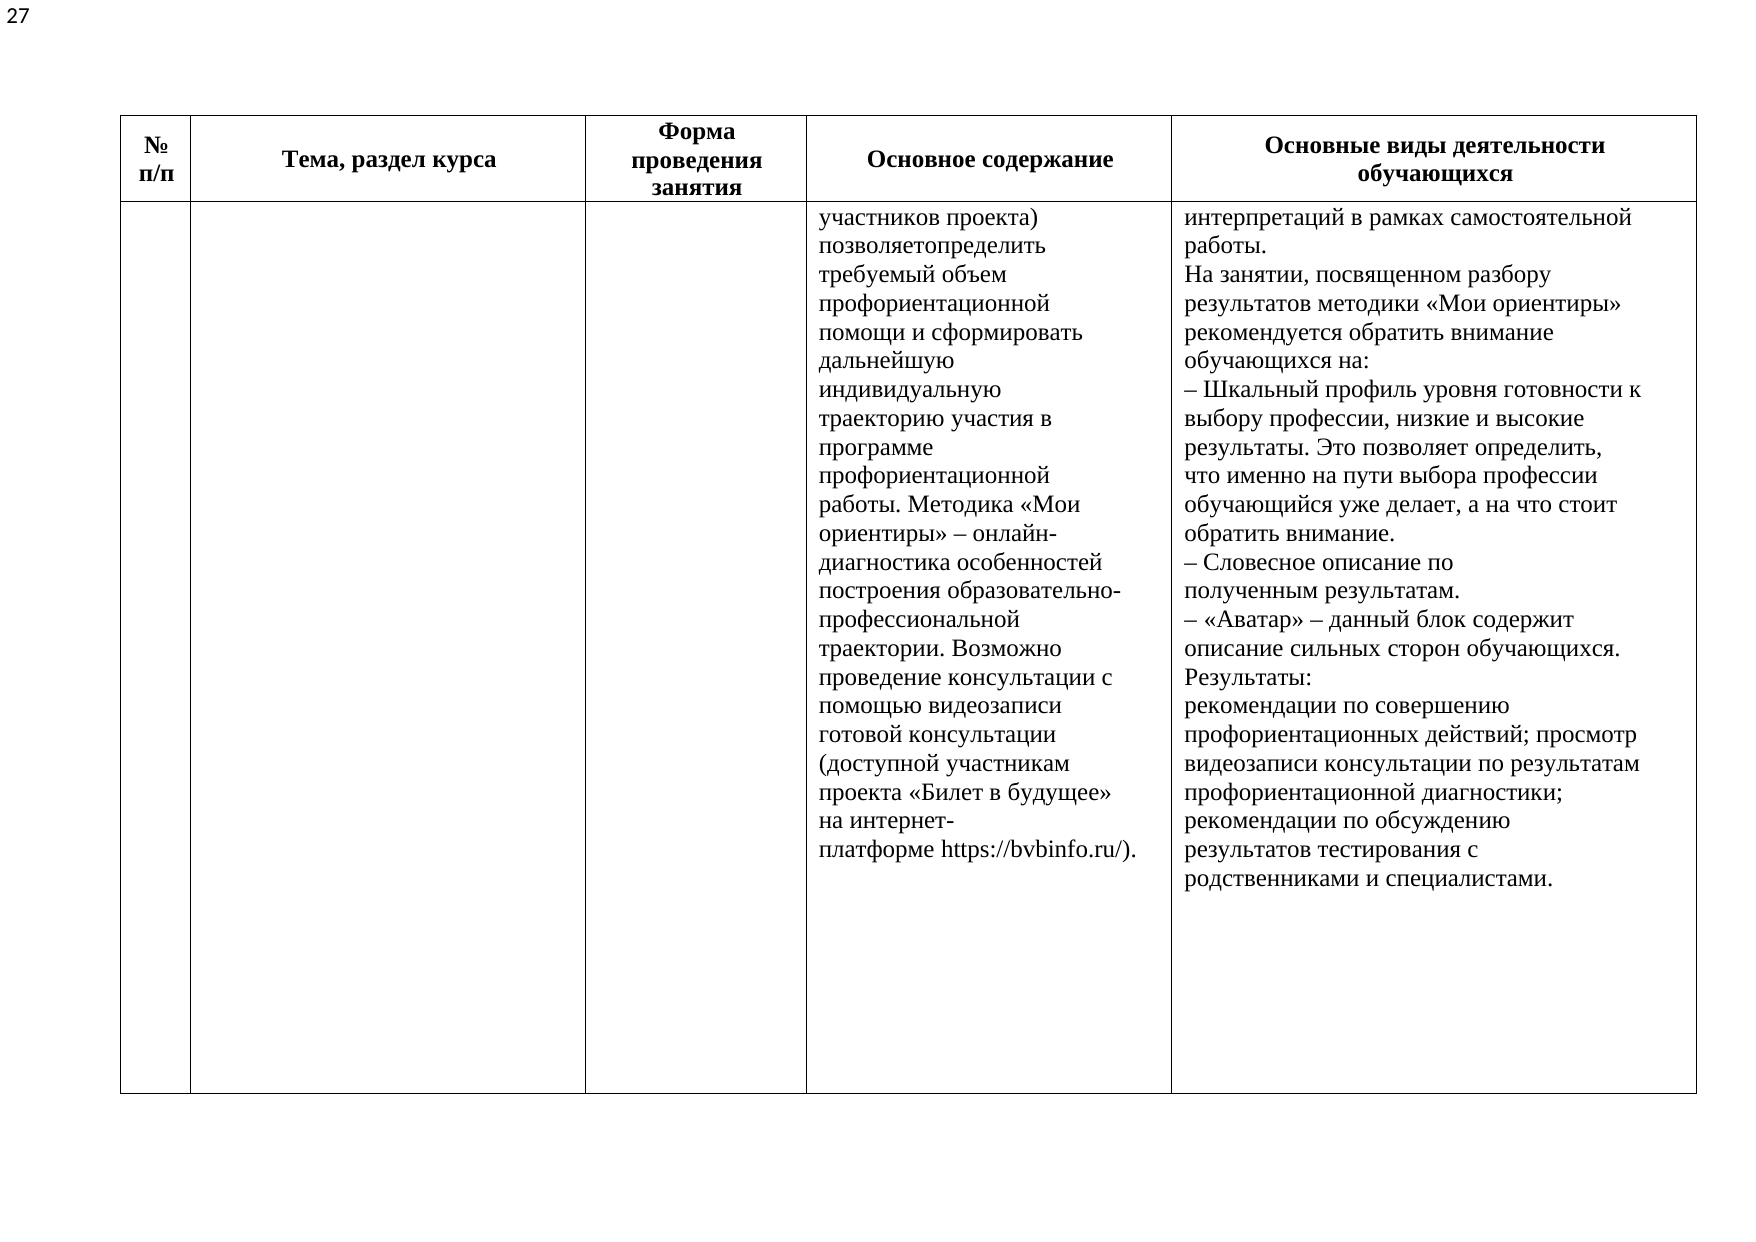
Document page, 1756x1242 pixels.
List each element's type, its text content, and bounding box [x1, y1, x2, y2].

table_header Тема, раздел курса [191, 116, 585, 201]
table_cell участников проекта) позволяетопределить требуемый объем профориентационной помощи и сформировать дальнейшую индивидуальную траекторию участия в программе профориентационной работы. Методика «Мои ориентиры» – онлайн- диагностика особенностей построения образовательно- профессиональной траектории. Возможно проведение консультации с помощью видеозаписи готовой консультации (доступной участникам проекта «Билет в будущее» на интернет- платформе https://bvbinfo.ru/). [807, 202, 1171, 1092]
table_cell [191, 202, 585, 1092]
table_header Основное содержание [807, 116, 1171, 201]
table_header № п/п [121, 116, 190, 201]
table_cell [121, 202, 190, 1092]
table_cell интерпретаций в рамках самостоятельной работы. На занятии, посвященном разбору результатов методики «Мои ориентиры» рекомендуется обратить внимание обучающихся на: Шкальный профиль уровня готовности к выбору профессии, низкие и высокие результаты. Это позволяет определить, что именно на пути выбора профессии обучающийся уже делает, а на что стоит обратить внимание. Словесное описание по полученным результатам. «Аватар» – данный блок содержит описание сильных сторон обучающихся. Результаты: рекомендации по совершению профориентационных действий; просмотр видеозаписи консультации по результатам профориентационной диагностики; рекомендации по обсуждению результатов тестирования с родственниками и специалистами. [1172, 202, 1696, 1092]
table_header Основные виды деятельности обучающихся [1172, 116, 1696, 201]
table_header Форма проведения занятия [586, 116, 806, 201]
table_cell [586, 202, 806, 1092]
